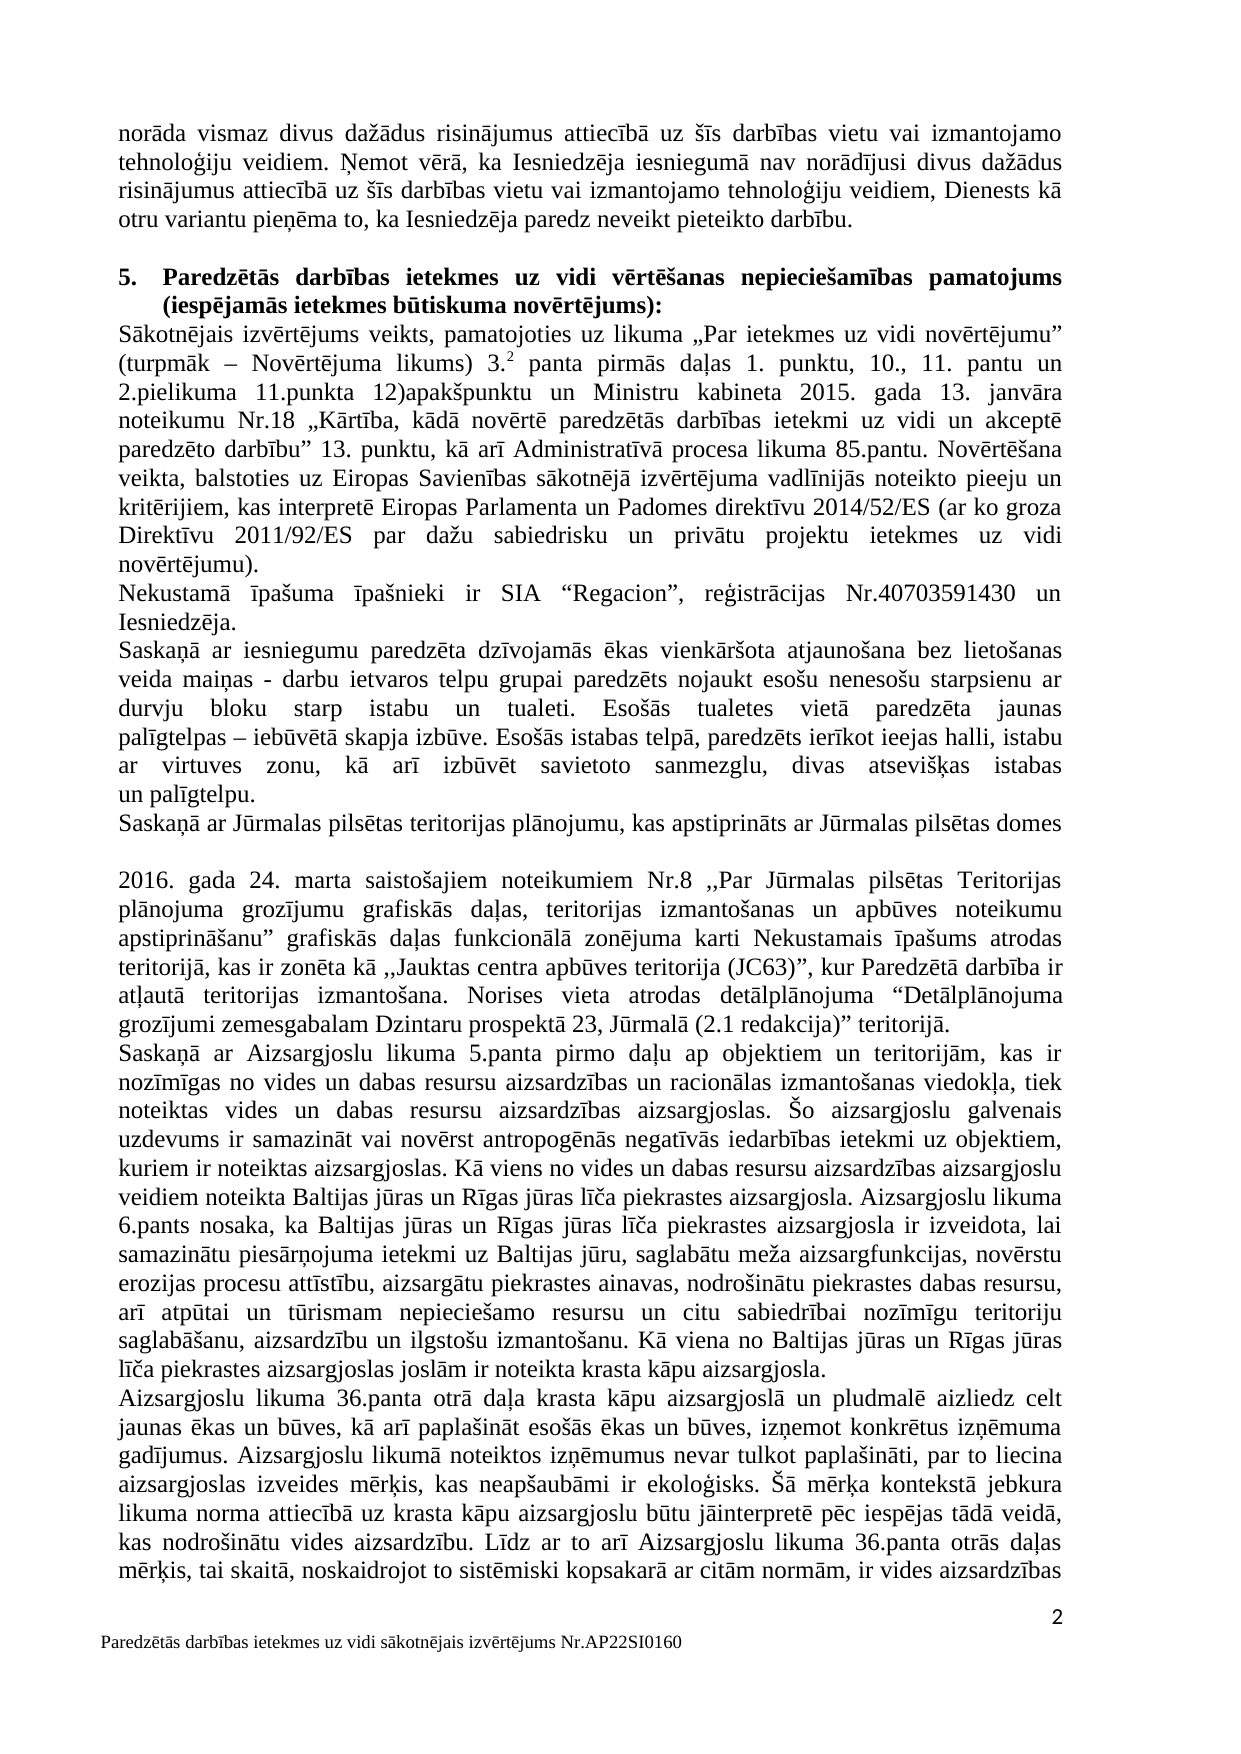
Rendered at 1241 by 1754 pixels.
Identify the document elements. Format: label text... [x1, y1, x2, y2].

list Paredzētās darbības ietekmes uz vidi vērtēšanas nepieciešamības pamatojums (iespējamās ietekmes būtiskuma novērtējums): [118, 262, 1063, 319]
text Nekustamā īpašuma īpašnieki ir SIA “Regacion”, reģistrācijas Nr.40703591430 un Iesniedzēja. [118, 578, 1062, 636]
text Sākotnējais izvērtējums veikts, pamatojoties uz likuma „Par ietekmes uz vidi novērtējumu” (turpmāk – Novērtējuma likums) 3.2 panta pirmās daļas 1. punktu, 10., 11. pantu un 2.pielikuma 11.punkta 12)apakšpunktu un Ministru kabineta 2015. gada 13. janvāra noteikumu Nr.18 „Kārtība, kādā novērtē paredzētās darbības ietekmi uz vidi un akceptē paredzēto darbību” 13. punktu, kā arī Administratīvā procesa likuma 85.pantu. Novērtēšana veikta, balstoties uz Eiropas Savienības sākotnējā izvērtējuma vadlīnijās noteikto pieeju un kritērijiem, kas interpretē Eiropas Parlamenta un Padomes direktīvu 2014/52/ES (ar ko groza Direktīvu 2011/92/ES par dažu sabiedrisku un privātu projektu ietekmes uz vidi novērtējumu). [118, 319, 1063, 578]
text Saskaņā ar Aizsargjoslu likuma 5.panta pirmo daļu ap objektiem un teritorijām, kas ir nozīmīgas no vides un dabas resursu aizsardzības un racionālas izmantošanas viedokļa, tiek noteiktas vides un dabas resursu aizsardzības aizsargjoslas. Šo aizsargjoslu galvenais uzdevums ir samazināt vai novērst antropogēnās negatīvās iedarbības ietekmi uz objektiem, kuriem ir noteiktas aizsargjoslas. Kā viens no vides un dabas resursu aizsardzības aizsargjoslu veidiem noteikta Baltijas jūras un Rīgas jūras līča piekrastes aizsargjosla. Aizsargjoslu likuma 6.pants nosaka, ka Baltijas jūras un Rīgas jūras līča piekrastes aizsargjosla ir izveidota, lai samazinātu piesārņojuma ietekmi uz Baltijas jūru, saglabātu meža aizsargfunkcijas, novērstu erozijas procesu attīstību, aizsargātu piekrastes ainavas, nodrošinātu piekrastes dabas resursu, arī atpūtai un tūrismam nepieciešamo resursu un citu sabiedrībai nozīmīgu teritoriju saglabāšanu, aizsardzību un ilgstošu izmantošanu. Kā viena no Baltijas jūras un Rīgas jūras līča piekrastes aizsargjoslas joslām ir noteikta krasta kāpu aizsargjosla. [118, 1038, 1063, 1383]
text Saskaņā ar Jūrmalas pilsētas teritorijas plānojumu, kas apstiprināts ar Jūrmalas pilsētas domes 2016. gada 24. marta saistošajiem noteikumiem Nr.8 ,,Par Jūrmalas pilsētas Teritorijas plānojuma grozījumu grafiskās daļas, teritorijas izmantošanas un apbūves noteikumu apstiprināšanu” grafiskās daļas funkcionālā zonējuma karti Nekustamais īpašums atrodas teritorijā, kas ir zonēta kā ,,Jauktas centra apbūves teritorija (JC63)”, kur Paredzētā darbība ir atļautā teritorijas izmantošana. Norises vieta atrodas detālplānojuma “Detālplānojuma grozījumi zemesgabalam Dzintaru prospektā 23, Jūrmalā (2.1 redakcija)” teritorijā. [118, 808, 1063, 1038]
text Saskaņā ar iesniegumu paredzēta dzīvojamās ēkas vienkāršota atjaunošana bez lietošanas veida maiņas - darbu ietvaros telpu grupai paredzēts nojaukt esošu nenesošu starpsienu ar durvju bloku starp istabu un tualeti. Esošās tualetes vietā paredzēta jaunas palīgtelpas – iebūvētā skapja izbūve. Esošās istabas telpā, paredzēts ierīkot ieejas halli, istabu ar virtuves zonu, kā arī izbūvēt savietoto sanmezglu, divas atsevišķas istabas un palīgtelpu. [118, 636, 1063, 808]
